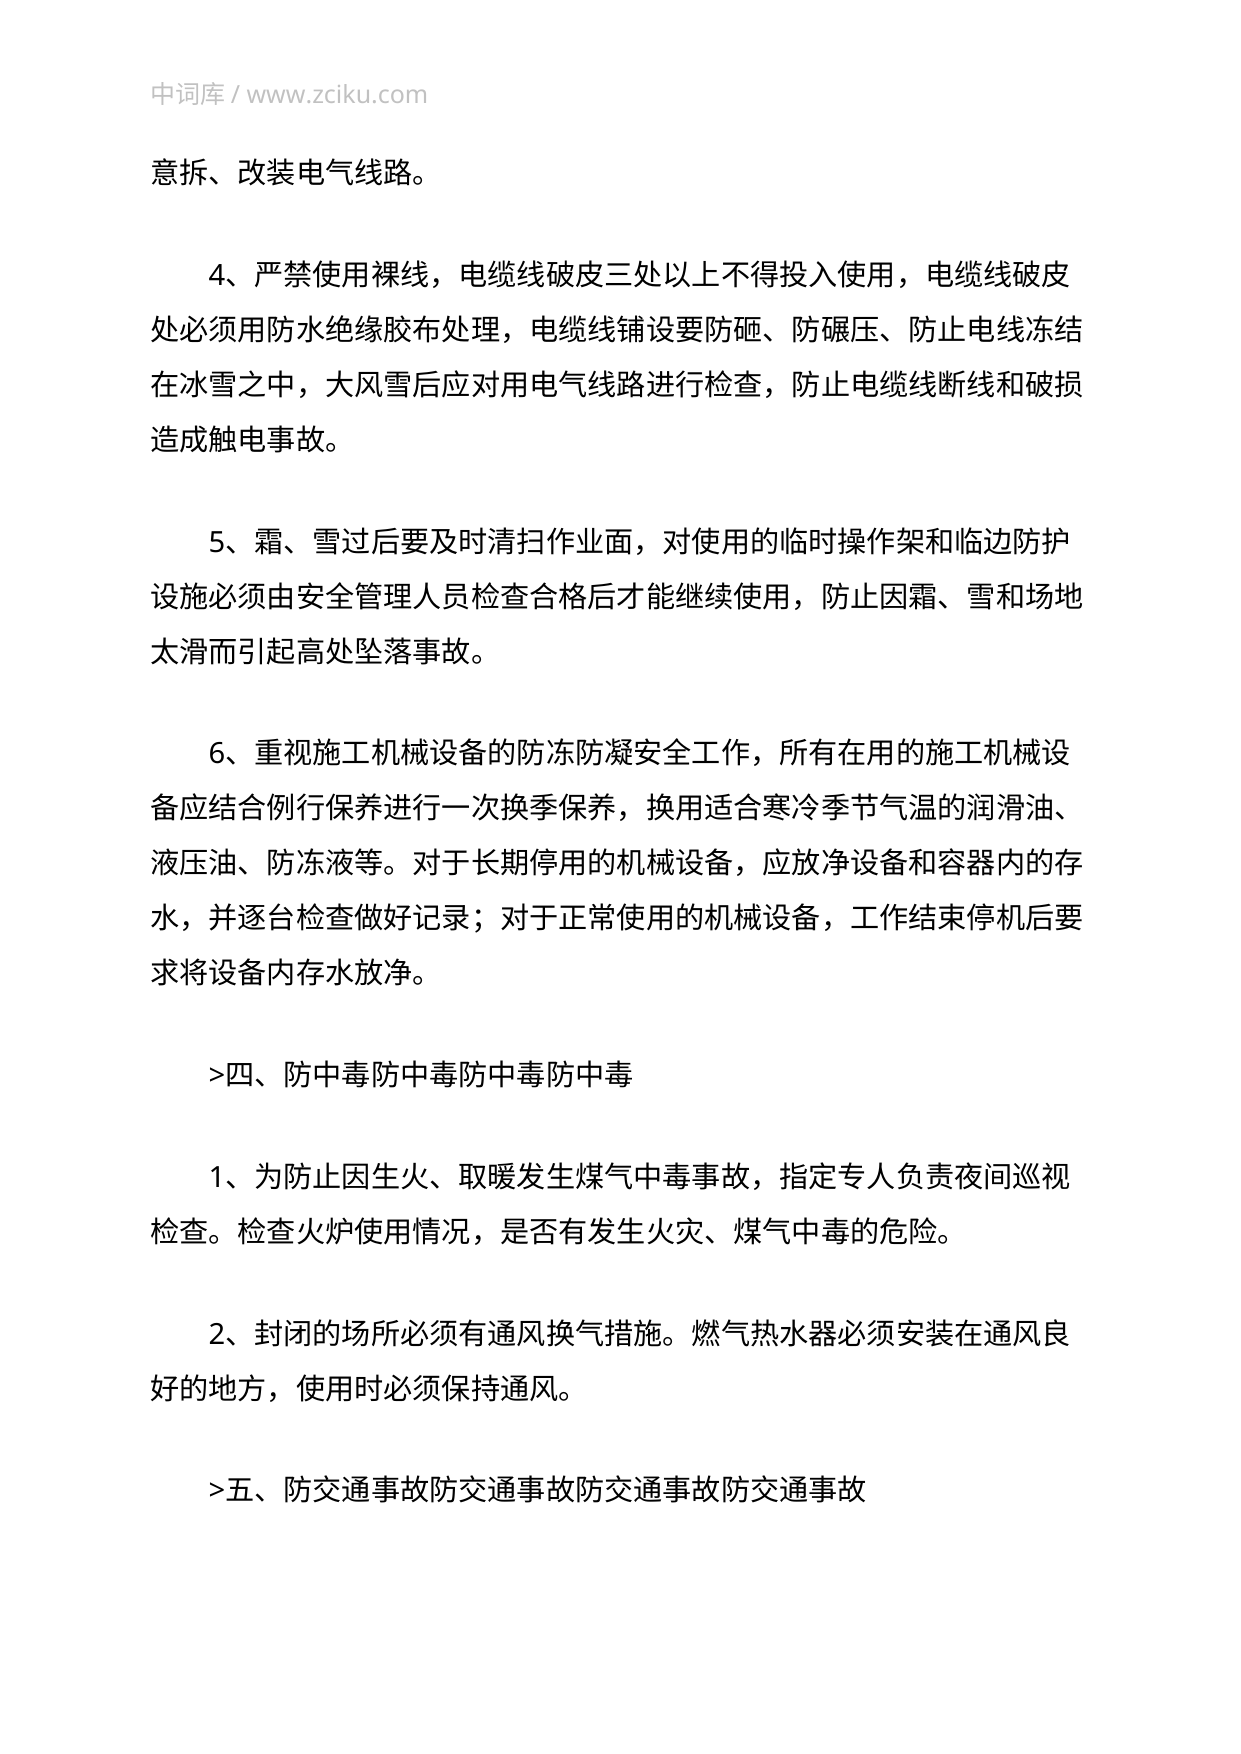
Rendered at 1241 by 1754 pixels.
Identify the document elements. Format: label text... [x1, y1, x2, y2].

text 2、封闭的场所必须有通风换气措施。燃气热水器必须安装在通风良好的地方，使用时必须保持通风。 [150, 1310, 1090, 1407]
text >四、防中毒防中毒防中毒防中毒 [150, 1051, 1090, 1094]
text >五、防交通事故防交通事故防交通事故防交通事故 [150, 1467, 1090, 1509]
text 1、为防止因生火、取暖发生煤气中毒事故，指定专人负责夜间巡视检查。检查火炉使用情况，是否有发生火灾、煤气中毒的危险。 [150, 1153, 1090, 1251]
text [150, 150, 1090, 192]
text 4、严禁使用裸线，电缆线破皮三处以上不得投入使用，电缆线破皮处必须用防水绝缘胶布处理，电缆线铺设要防砸、防碾压、防止电线冻结在冰雪之中，大风雪后应对用电气线路进行检查，防止电缆线断线和破损造成触电事故。 [150, 252, 1090, 459]
text 5、霜、雪过后要及时清扫作业面，对使用的临时操作架和临边防护设施必须由安全管理人员检查合格后才能继续使用，防止因霜、雪和场地太滑而引起高处坠落事故。 [150, 518, 1090, 671]
text 6、重视施工机械设备的防冻防凝安全工作，所有在用的施工机械设备应结合例行保养进行一次换季保养，换用适合寒冷季节气温的润滑油、液压油、防冻液等。对于长期停用的机械设备，应放净设备和容器内的存水，并逐台检查做好记录；对于正常使用的机械设备，工作结束停机后要求将设备内存水放净。 [150, 730, 1090, 992]
